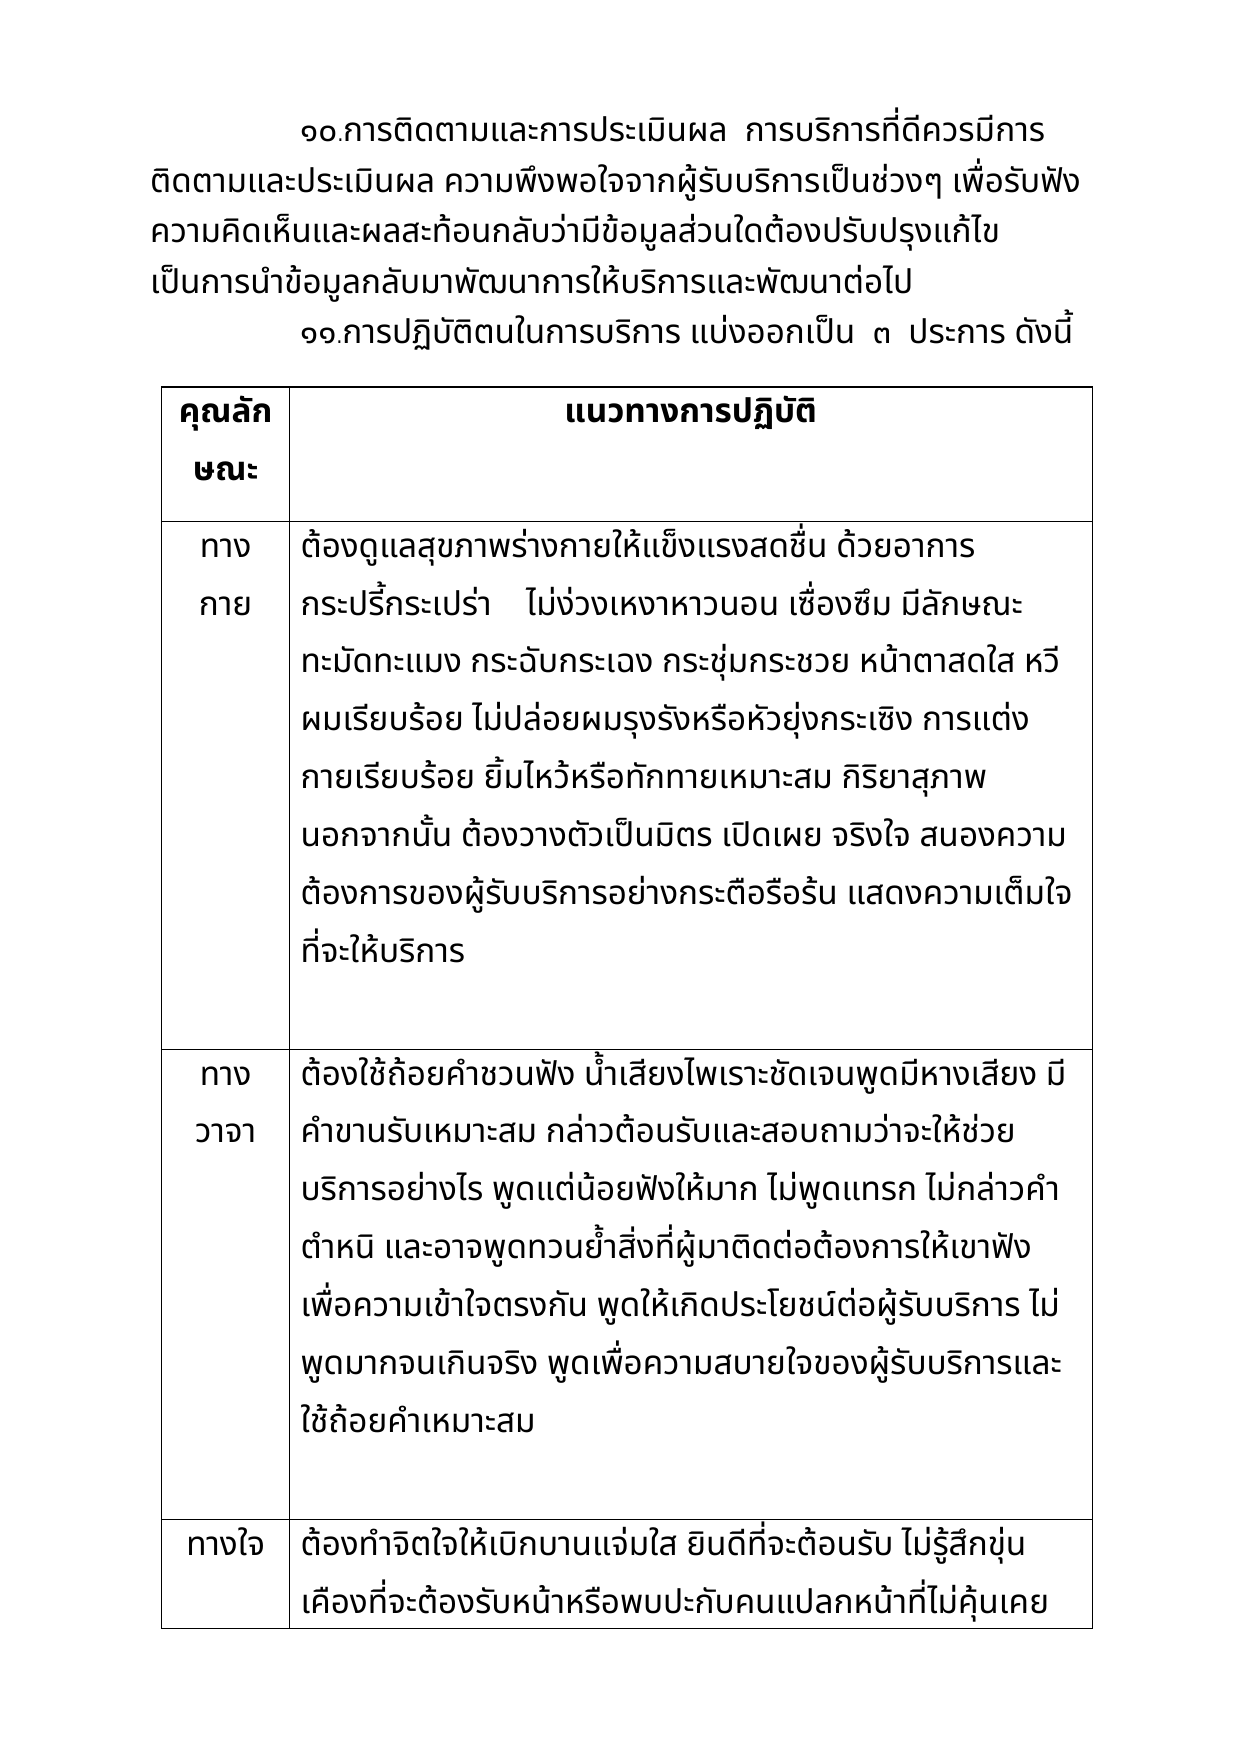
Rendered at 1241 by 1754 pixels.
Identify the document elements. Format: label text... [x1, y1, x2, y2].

table_cell ทางใจ [162, 1520, 289, 1628]
text ๑๑.การปฏิบัติตนในการบริการ แบ่งออกเป็น ๓ ประการ ดังนี้ [150, 308, 1090, 358]
table_cell ทางวาจา [162, 1050, 289, 1519]
table_cell ต้องใช้ถ้อยคำชวนฟัง น้ำเสียงไพเราะชัดเจนพูดมีหางเสียง มีคำขานรับเหมาะสม กล่าวต้อนรับและสอบถามว่าจะให้ช่วยบริการอย่างไร พูดแต่น้อยฟังให้มาก ไม่พูดแทรก ไม่กล่าวคำตำหนิ และอาจพูดทวนย้ำสิ่งที่ผู้มาติดต่อต้องการให้เขาฟังเพื่อความเข้าใจตรงกัน พูดให้เกิดประโยชน์ต่อผู้รับบริการ ไม่พูดมากจนเกินจริง พูดเพื่อความสบายใจของผู้รับบริการและใช้ถ้อยคำเหมาะสม [290, 1050, 1092, 1519]
table_header คุณลักษณะ [162, 388, 289, 521]
table_header แนวทางการปฏิบัติ [290, 388, 1092, 521]
table_cell ต้องดูแลสุขภาพร่างกายให้แข็งแรงสดชื่น ด้วยอาการกระปรี้กระเปร่า ไม่ง่วงเหงาหาวนอน เซื่องซึม มีลักษณะทะมัดทะแมง กระฉับกระเฉง กระชุ่มกระชวย หน้าตาสดใส หวีผมเรียบร้อย ไม่ปล่อยผมรุงรังหรือหัวยุ่งกระเซิง การแต่งกายเรียบร้อย ยิ้มไหว้หรือทักทายเหมาะสม กิริยาสุภาพ นอกจากนั้น ต้องวางตัวเป็นมิตร เปิดเผย จริงใจ สนองความต้องการของผู้รับบริการอย่างกระตือรือร้น แสดงความเต็มใจที่จะให้บริการ [290, 522, 1092, 1048]
table_cell ทางกาย [162, 522, 289, 1048]
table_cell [290, 1520, 1092, 1628]
text ๑๐.การติดตามและการประเมินผล การบริการที่ดีควรมีการติดตามและประเมินผล ความพึงพอใจจากผู้รับบริการเป็นช่วงๆ เพื่อรับฟังความคิดเห็นและผลสะท้อนกลับว่ามีข้อมูลส่วนใดต้องปรับปรุงแก้ไข เป็นการนำข้อมูลกลับมาพัฒนาการให้บริการและพัฒนาต่อไป [150, 106, 1090, 308]
